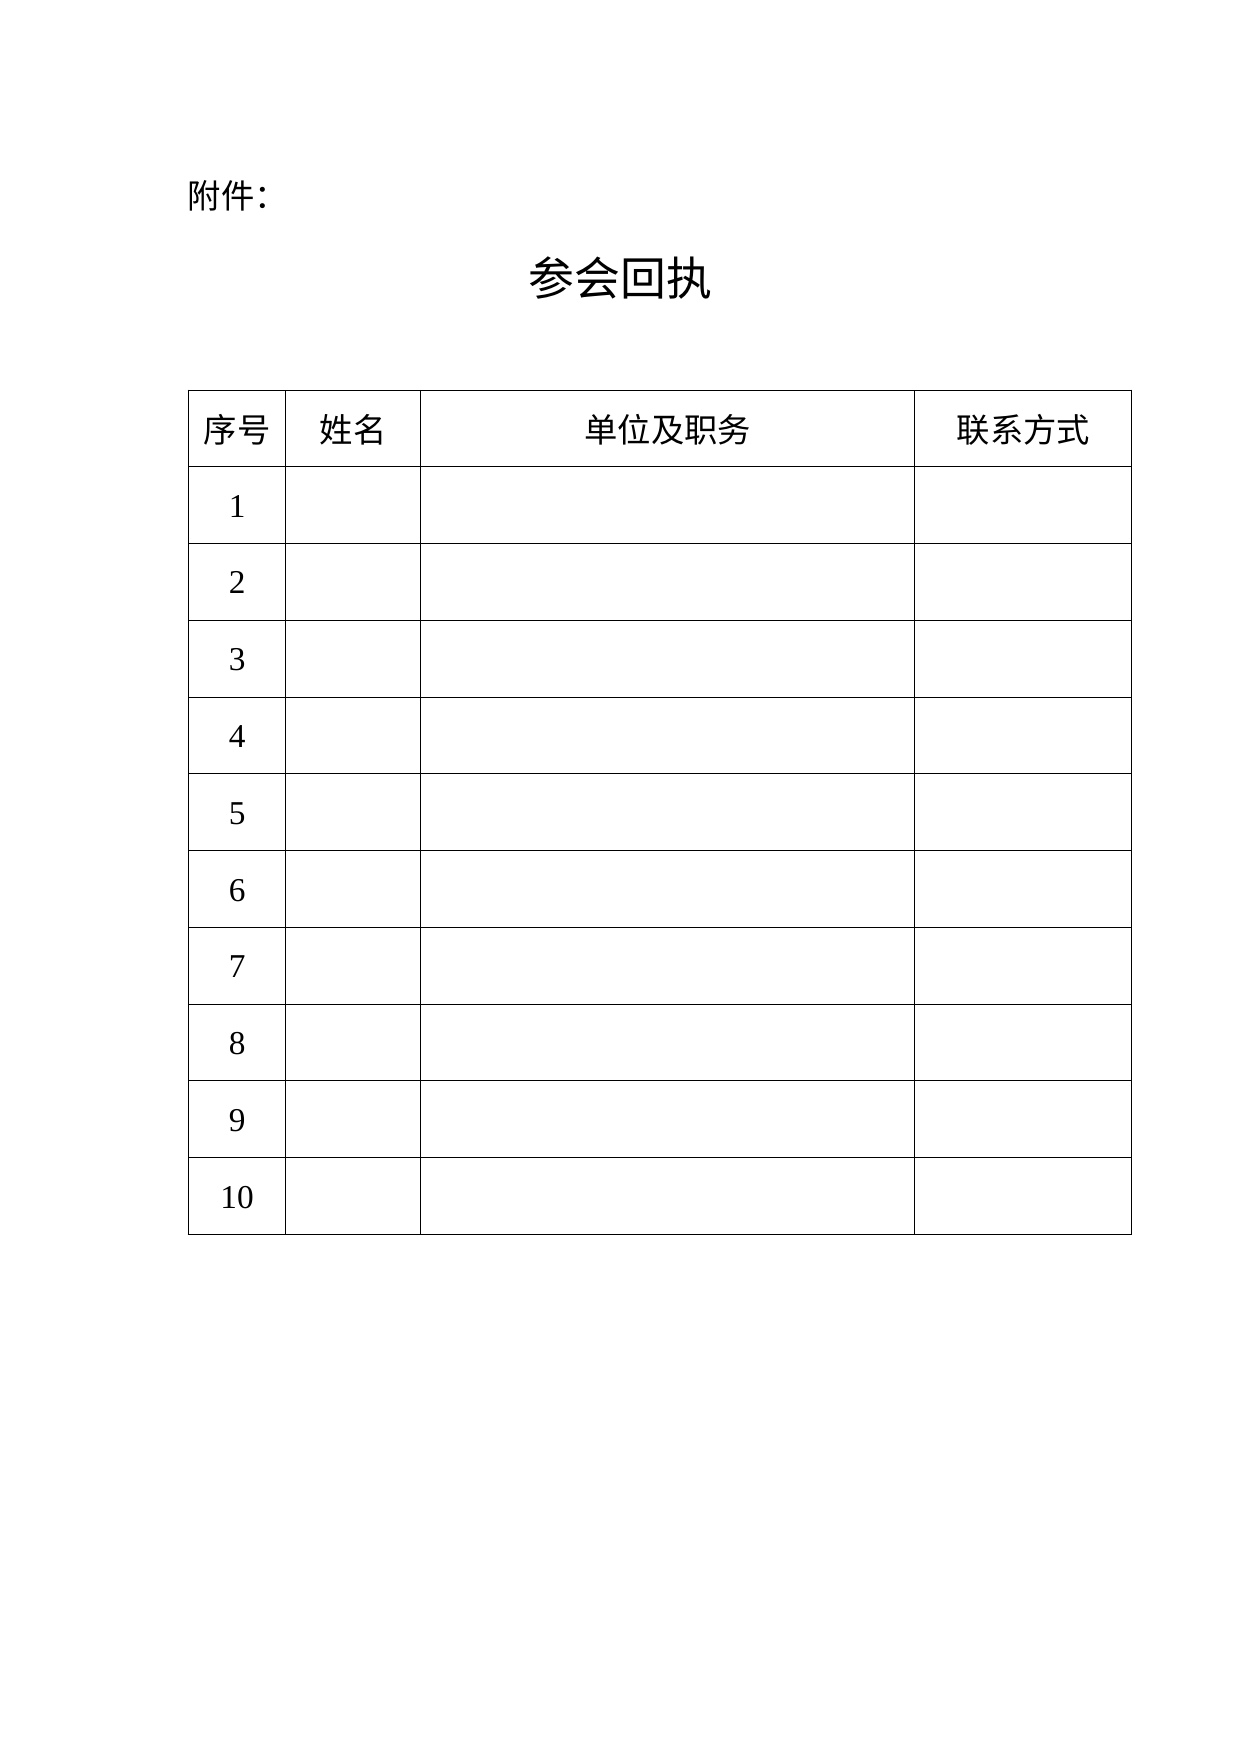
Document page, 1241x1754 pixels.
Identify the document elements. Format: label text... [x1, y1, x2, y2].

table_cell [915, 928, 1131, 1004]
table_cell [915, 621, 1131, 697]
table_cell [286, 621, 420, 697]
table_cell [421, 774, 914, 850]
table_cell [915, 774, 1131, 850]
table_cell [421, 544, 914, 620]
table_cell [286, 1005, 420, 1080]
table_header 姓名 [286, 391, 420, 466]
table_cell 10 [189, 1158, 285, 1234]
table_cell [421, 467, 914, 543]
table_cell [915, 544, 1131, 620]
table_cell [915, 1005, 1131, 1080]
table_cell [286, 851, 420, 927]
table_cell 6 [189, 851, 285, 927]
table_cell 3 [189, 621, 285, 697]
table_cell [421, 698, 914, 773]
table_cell 2 [189, 544, 285, 620]
table_cell 7 [189, 928, 285, 1004]
table_cell [915, 698, 1131, 773]
table_cell [286, 467, 420, 543]
text 附件： [187, 162, 1053, 227]
table_cell 5 [189, 774, 285, 850]
table_cell [421, 851, 914, 927]
table_cell [421, 621, 914, 697]
table_cell [915, 1158, 1131, 1234]
table_cell [915, 851, 1131, 927]
table_cell 4 [189, 698, 285, 773]
text 参会回执 [187, 227, 1053, 324]
table_cell [915, 1081, 1131, 1157]
table_cell [286, 928, 420, 1004]
table_cell [286, 698, 420, 773]
table_cell [286, 1081, 420, 1157]
table_cell [421, 1005, 914, 1080]
table_cell [286, 1158, 420, 1234]
table_cell [286, 544, 420, 620]
table_header 联系方式 [915, 391, 1131, 466]
table_cell [421, 928, 914, 1004]
table_cell 1 [189, 467, 285, 543]
table_cell [421, 1158, 914, 1234]
table_header 序号 [189, 391, 285, 466]
table_cell 9 [189, 1081, 285, 1157]
table_cell [915, 467, 1131, 543]
table_cell [286, 774, 420, 850]
table_cell [421, 1081, 914, 1157]
table_header 单位及职务 [421, 391, 914, 466]
table_cell 8 [189, 1005, 285, 1080]
